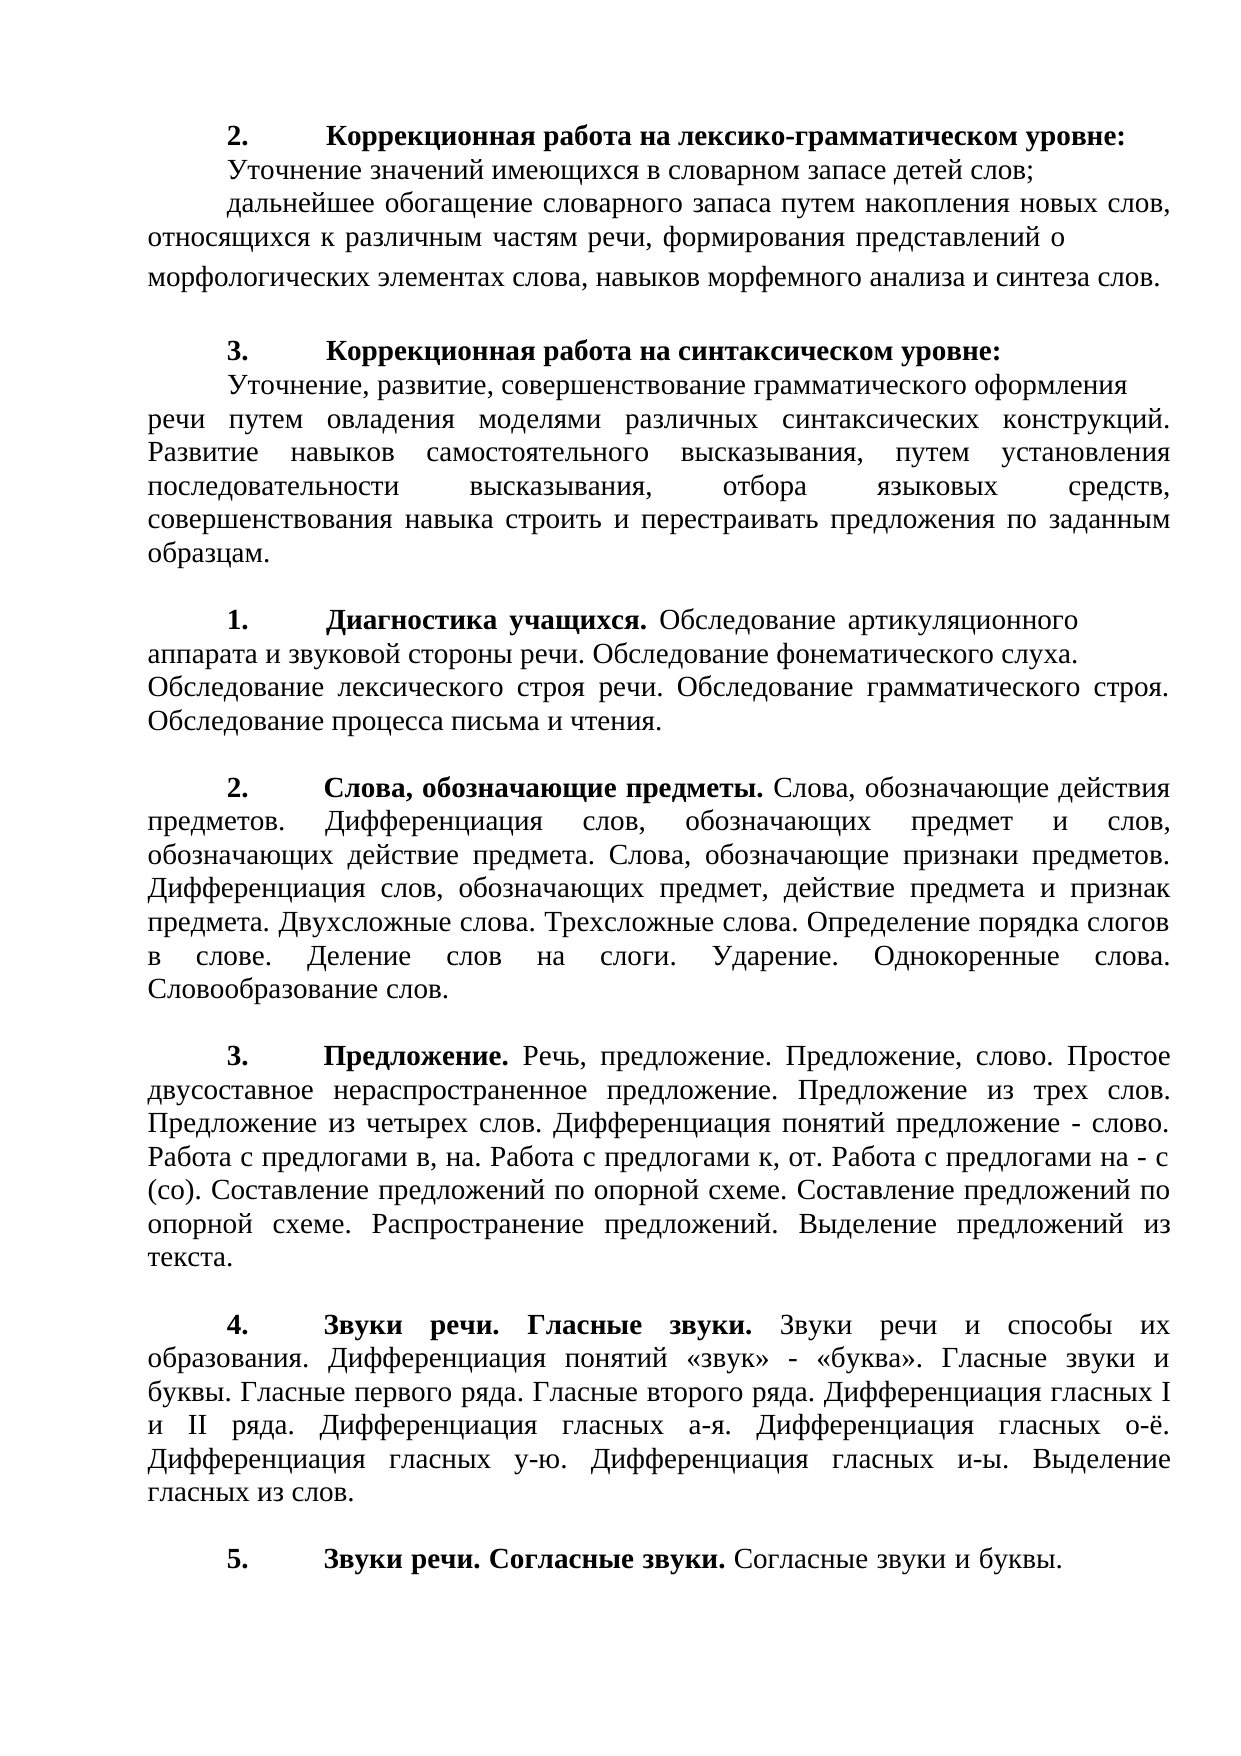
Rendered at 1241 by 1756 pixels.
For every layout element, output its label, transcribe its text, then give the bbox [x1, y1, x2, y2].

text морфологических элементах слова, навыков морфемного анализа и синтеза слов. [147, 259, 1182, 293]
text дальнейшее обогащение словарного запаса путем накопления новых слов, относящихся к различным частям речи, формирования представлений о [147, 185, 1171, 252]
subtitle Коррекционная работа на лексико-грамматическом уровне: [227, 118, 1182, 152]
text Обследование лексического строя речи. Обследование грамматического строя. Обследование процесса письма и чтения. [147, 669, 1170, 736]
list Диагностика учащихся. Обследование артикуляционного аппарата и звуковой стороны речи. Обследование фонематического слуха. [147, 602, 1079, 669]
text Уточнение значений имеющихся в словарном запасе детей слов; [147, 152, 1171, 185]
text Уточнение, развитие, совершенствование грамматического оформления [227, 367, 1182, 401]
list Звуки речи. Гласные звуки. Звуки речи и способы их образования. Дифференциация понятий «звук» - «буква». Гласные звуки и буквы. Гласные первого ряда. Гласные второго ряда. Дифференциация гласных I и II ряда. Дифференциация гласных а-я. Дифференциация гласных о-ё. Дифференциация гласных у-ю. Дифференциация гласных и-ы. Выделение гласных из слов. [147, 1307, 1171, 1508]
subtitle Коррекционная работа на синтаксическом уровне: [227, 334, 1182, 367]
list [147, 1542, 1170, 1575]
list Предложение. Речь, предложение. Предложение, слово. Простое двусоставное нераспространенное предложение. Предложение из трех слов. Предложение из четырех слов. Дифференциация понятий предложение - слово. Работа с предлогами в, на. Работа с предлогами к, от. Работа с предлогами на - с (со). Составление предложений по опорной схеме. Составление предложений по опорной схеме. Распространение предложений. Выделение предложений из текста. [147, 1038, 1171, 1273]
list Слова, обозначающие предметы. Слова, обозначающие действия предметов. Дифференциация слов, обозначающих предмет и слов, обозначающих действие предмета. Слова, обозначающие признаки предметов. Дифференциация слов, обозначающих предмет, действие предмета и признак предмета. Двухсложные слова. Трехсложные слова. Определение порядка слогов в слове. Деление слов на слоги. Ударение. Однокоренные слова. Словообразование слов. [147, 770, 1171, 1005]
text речи путем овладения моделями различных синтаксических конструкций. Развитие навыков самостоятельного высказывания, путем установления последовательности высказывания, отбора языковых средств, совершенствования навыка строить и перестраивать предложения по заданным образцам. [147, 401, 1170, 569]
